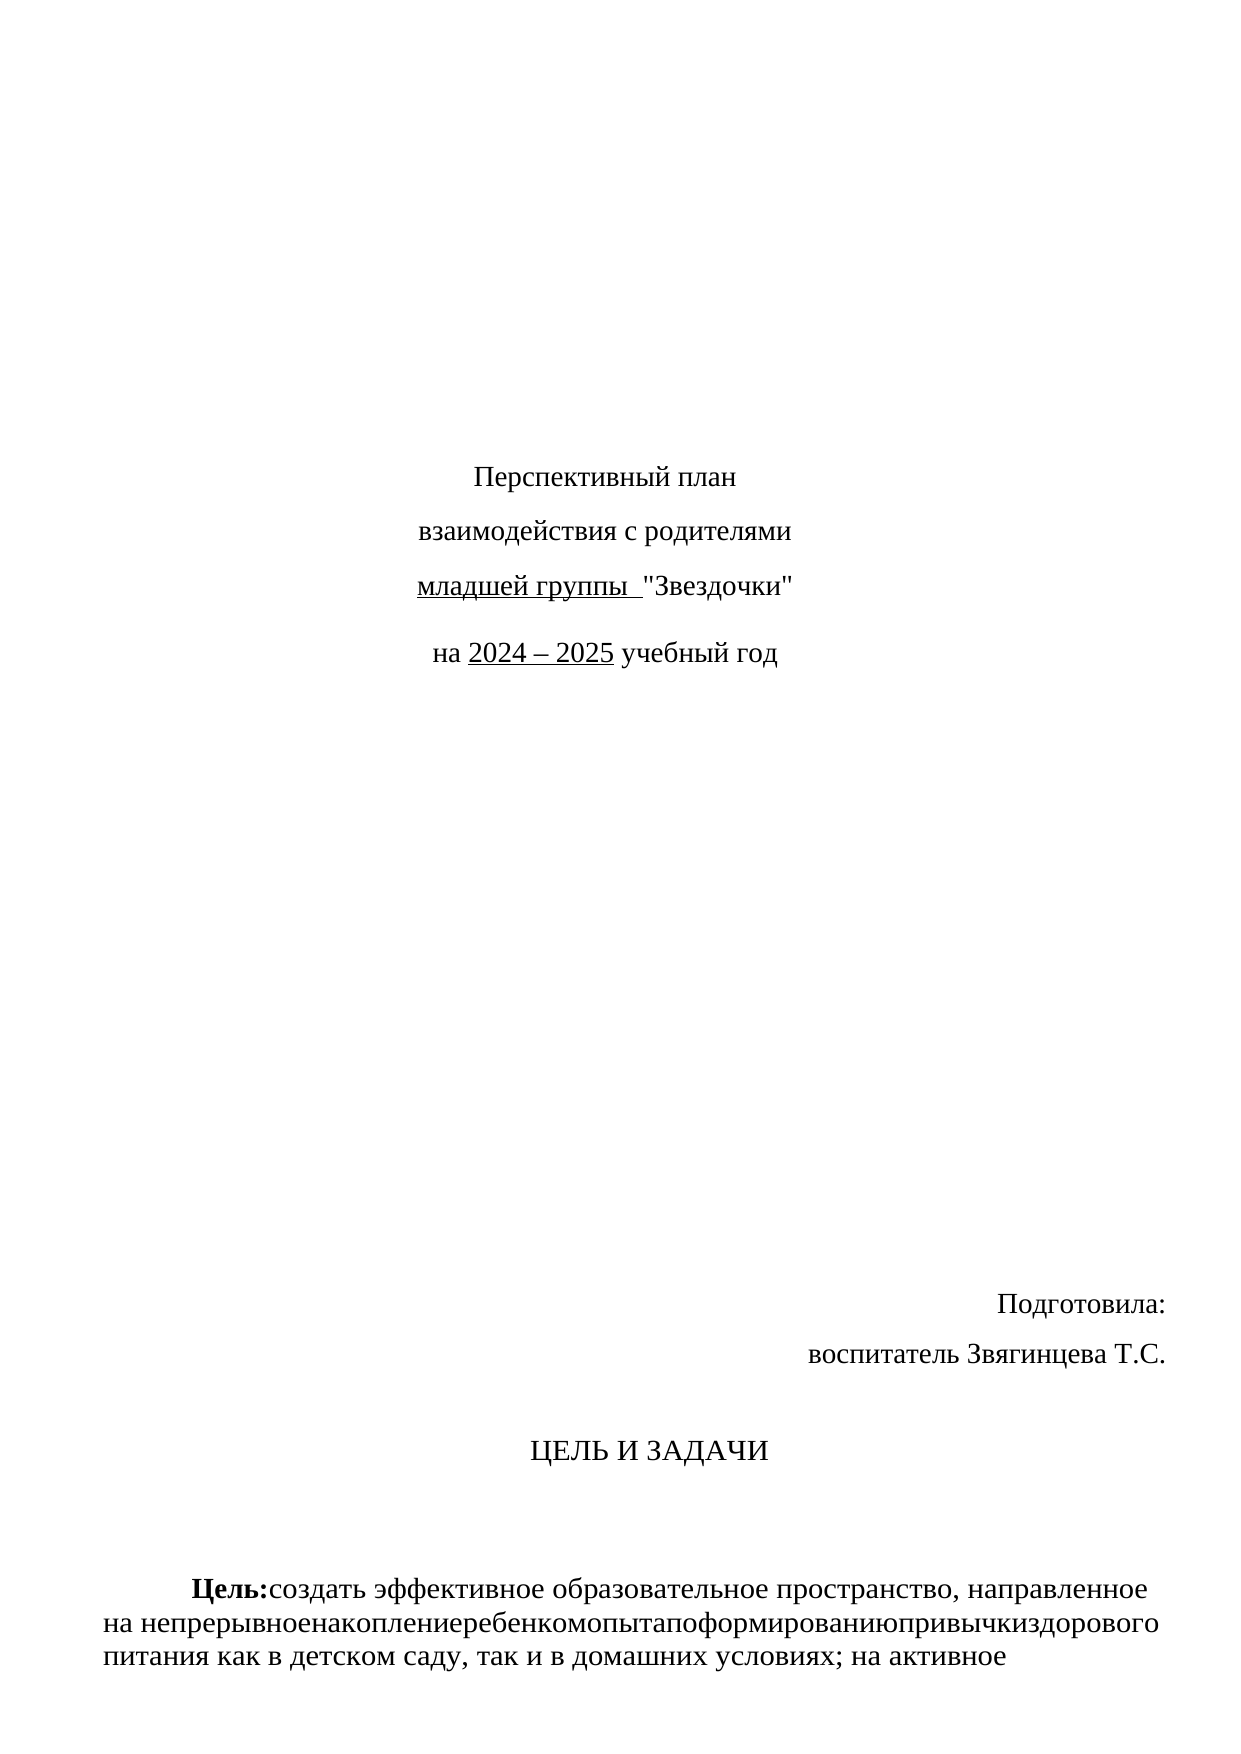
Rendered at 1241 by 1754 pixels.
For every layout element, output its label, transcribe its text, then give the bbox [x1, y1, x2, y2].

text воспитатель Звягинцева Т.С. [44, 1337, 1166, 1370]
text младшей группы "Звездочки" [44, 568, 1166, 601]
text ЦЕЛЬ И ЗАДАЧИ [44, 1433, 1166, 1467]
text Перспективный план [44, 459, 1166, 492]
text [103, 1571, 1166, 1672]
text Подготовила: [44, 1286, 1166, 1320]
text на 2024 – 2025 учебный год [44, 635, 1166, 668]
text взаимодействия с родителями [44, 513, 1166, 547]
